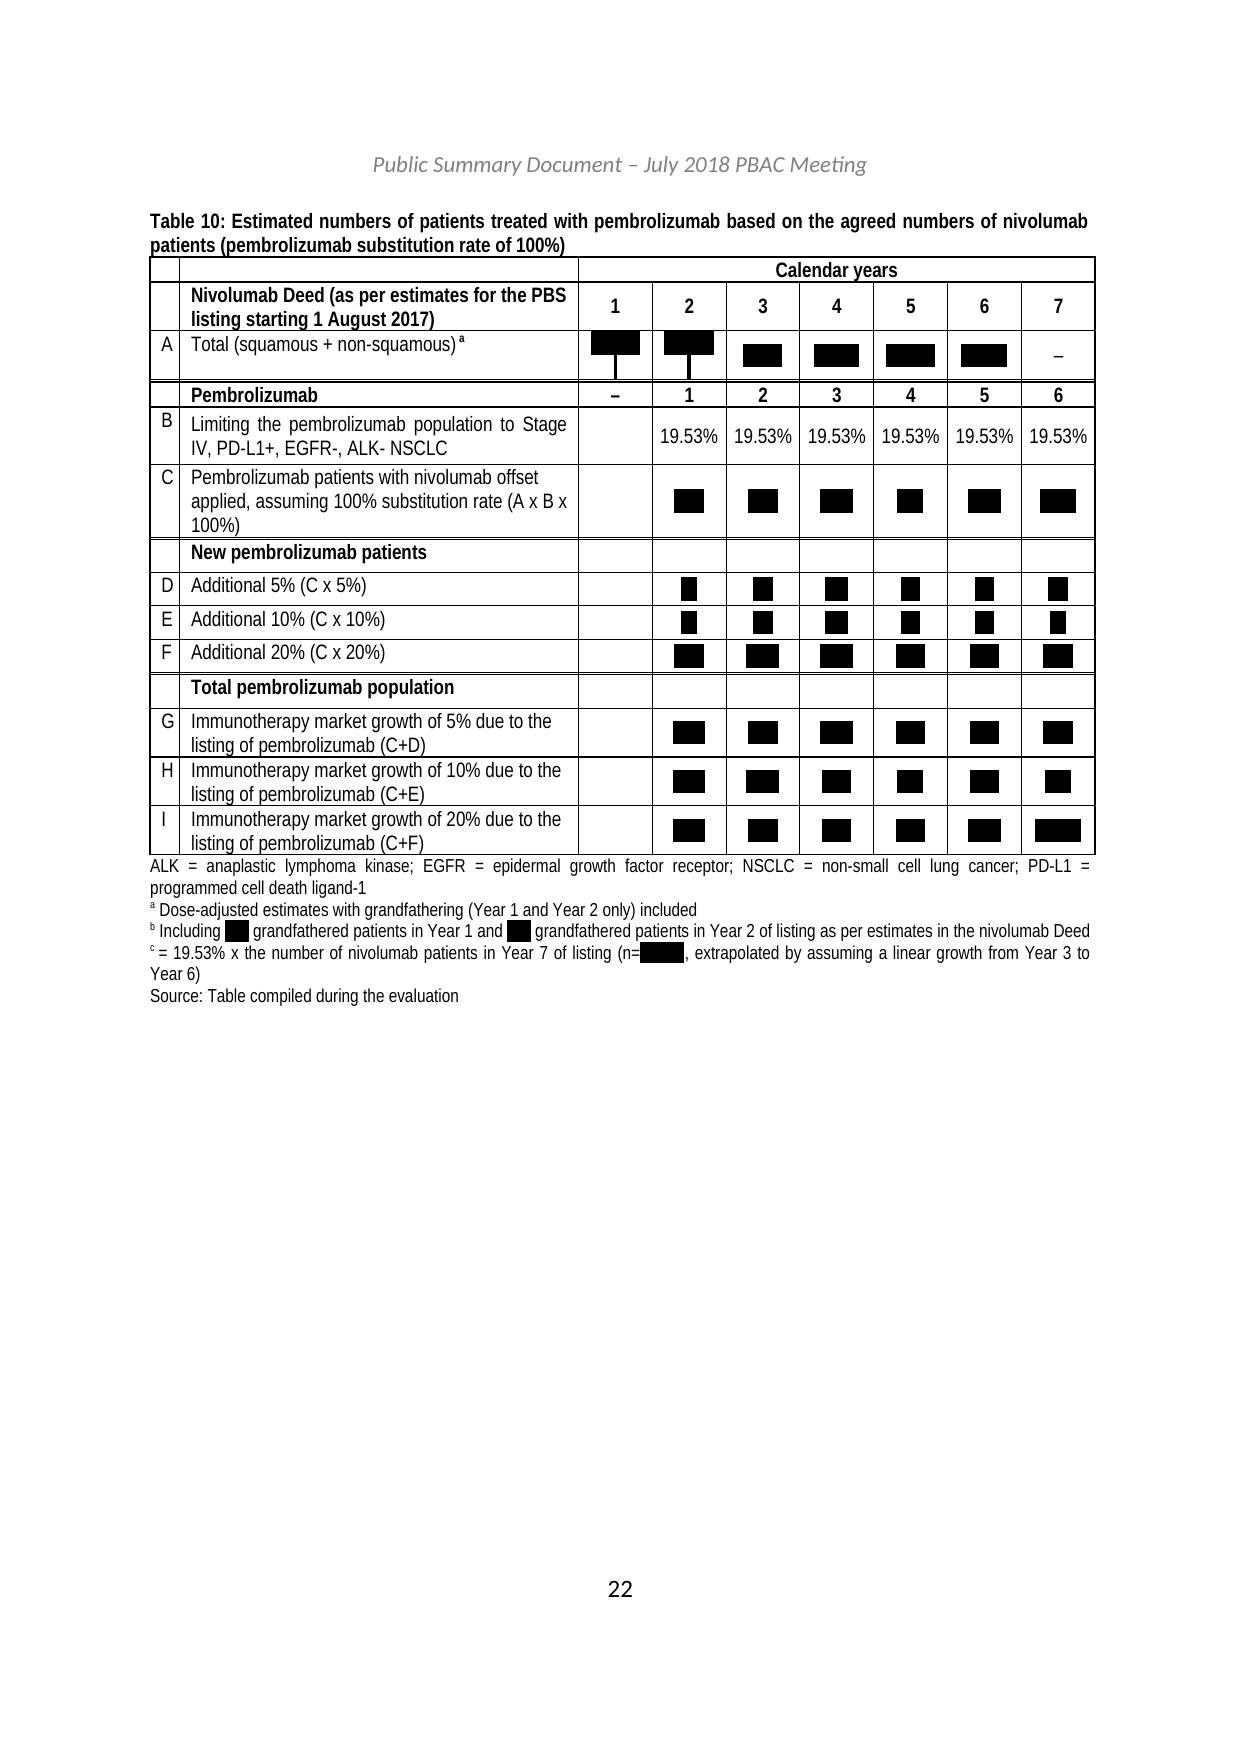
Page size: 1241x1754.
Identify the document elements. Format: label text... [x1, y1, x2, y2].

table_cell '''''''''' [653, 806, 726, 854]
table_cell [579, 758, 652, 805]
table_cell 4 [874, 383, 947, 406]
table_cell 19.53% [800, 408, 873, 464]
table_cell '''''' [1022, 573, 1094, 605]
table_cell '''''''''' [727, 640, 799, 672]
table_header [180, 258, 578, 281]
table_header Calendar years [579, 258, 1094, 281]
table_cell '''''''''''''''' [579, 331, 614, 379]
table_cell ''''''''' [1022, 640, 1094, 672]
table_cell 6 [1022, 383, 1094, 406]
table_cell '''''''''''''''' [653, 331, 687, 379]
table_cell ''''''''' [727, 709, 799, 756]
table_cell E [151, 606, 179, 639]
table_cell F [151, 640, 179, 672]
table_cell B [151, 408, 179, 464]
table_cell Additional 5% (C x 5%) [180, 573, 578, 605]
table_cell '''''' [727, 573, 799, 605]
table_cell '''''' [727, 606, 799, 639]
table_cell '''''''' [1022, 758, 1094, 805]
table_cell [579, 640, 652, 672]
table_cell ''''''''' [727, 465, 799, 537]
table_cell [579, 573, 652, 605]
table_cell [653, 675, 726, 707]
table_cell '''''''' [874, 465, 947, 537]
table_cell G [151, 709, 179, 756]
table_cell ''''''''' [1022, 709, 1094, 756]
table_cell [151, 540, 179, 572]
table_cell 5 [948, 383, 1021, 406]
table_cell 19.53% [727, 408, 799, 464]
table_cell 3 [727, 283, 799, 330]
table_cell 4 [800, 283, 873, 330]
table_cell '''''''' [874, 758, 947, 805]
table_cell I [151, 806, 179, 854]
table_cell [948, 675, 1021, 707]
table_cell Immunotherapy market growth of 20% due to the listing of pembrolizumab (C+F) [180, 806, 578, 854]
table_cell [653, 540, 726, 572]
table_cell Pembrolizumab [180, 383, 578, 406]
table_cell ''''' [653, 573, 726, 605]
table_cell ''''''''''' [1022, 465, 1094, 537]
table_cell Total (squamous + non-squamous) a [180, 331, 578, 379]
table_cell [727, 675, 799, 707]
table_cell Immunotherapy market growth of 10% due to the listing of pembrolizumab (C+E) [180, 758, 578, 805]
table_header [151, 258, 179, 281]
table_cell [948, 540, 1021, 572]
table_cell 5 [874, 283, 947, 330]
table_cell 19.53% [948, 408, 1021, 464]
table_cell '''''''''' [948, 465, 1021, 537]
table_cell Nivolumab Deed (as per estimates for the PBS listing starting 1 August 2017) [180, 283, 578, 330]
table_cell – [579, 383, 652, 406]
table_cell [151, 383, 179, 406]
table_cell 2 [653, 283, 726, 330]
table_cell ''''''''' [727, 806, 799, 854]
table_cell '''''''''''''' [1022, 806, 1094, 854]
table_cell ''''''''''''''' [874, 331, 947, 379]
table_cell Limiting the pembrolizumab population to Stage IV, PD-L1+, EGFR-, ALK- NSCLC [180, 408, 578, 464]
text ALK = anaplastic lymphoma kinase; EGFR = epidermal growth factor receptor; NSCLC = non-small cell lung cancer; PD-L1 = programmed cell death ligand-1 [150, 855, 1090, 898]
text b Including '''''''' grandfathered patients in Year 1 and '''''''' grandfathered patients in Year 2 of listing as per estimates in the nivolumab Deed [531, 920, 1090, 942]
text a Dose-adjusted estimates with grandfathering (Year 1 and Year 2 only) included [150, 898, 1090, 920]
table_cell New pembrolizumab patients [180, 540, 578, 572]
table_cell [579, 806, 652, 854]
table_cell [579, 675, 652, 707]
table_cell [579, 465, 652, 537]
table_cell '''''''''' [800, 640, 873, 672]
table_cell Additional 10% (C x 10%) [180, 606, 578, 639]
table_cell 6 [948, 283, 1021, 330]
table_cell [874, 675, 947, 707]
table_cell ''''' [653, 606, 726, 639]
table_cell '''''' [948, 606, 1021, 639]
table_cell '''''' [874, 573, 947, 605]
table_cell 3 [800, 383, 873, 406]
table_cell [800, 675, 873, 707]
table_cell '''''''''' [727, 758, 799, 805]
table_cell [151, 283, 179, 330]
table_cell Total pembrolizumab population [180, 675, 578, 707]
table_cell ''''''''' [948, 640, 1021, 672]
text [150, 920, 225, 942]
table_cell [874, 540, 947, 572]
table_cell '''''''''' [800, 709, 873, 756]
table_cell ''''''''' [874, 640, 947, 672]
table_cell 7 [1022, 283, 1094, 330]
table_cell '''''''''''''' [800, 331, 873, 379]
table_cell ''''''''' [874, 709, 947, 756]
table_cell ''''''''' [653, 640, 726, 672]
table_cell [579, 540, 652, 572]
table_cell '''''' [948, 573, 1021, 605]
table_cell '''''' [874, 606, 947, 639]
table_cell [579, 606, 652, 639]
table_cell '''''''''''''' [948, 331, 1021, 379]
table_cell 19.53% [653, 408, 726, 464]
table_cell ''''''''' [800, 758, 873, 805]
table_cell ''''''''' [948, 758, 1021, 805]
table_cell A [151, 331, 179, 379]
table_cell ''''''''' [874, 806, 947, 854]
table_cell [727, 540, 799, 572]
table_cell ''''''' [800, 606, 873, 639]
table_cell '''''''''' [948, 806, 1021, 854]
table_cell '''''''''''' [727, 331, 799, 379]
table_cell Pembrolizumab patients with nivolumab offset applied, assuming 100% substitution rate (A x B x 100%) [180, 465, 578, 537]
table_cell '''''''''' [653, 709, 726, 756]
text Table 10: Estimated numbers of patients treated with pembrolizumab based on the agreed numbers of nivolumab patients (pembrolizumab substitution rate of 100%) [150, 208, 1090, 256]
table_cell 2 [727, 383, 799, 406]
table_cell ''''' [1022, 606, 1094, 639]
table_cell ''''''''' [800, 806, 873, 854]
table_cell ''''''''' [653, 465, 726, 537]
table_cell [800, 540, 873, 572]
table_cell C [151, 465, 179, 537]
table_cell H [151, 758, 179, 805]
table_cell '''''''''''''''' [617, 331, 652, 379]
table_cell 19.53% [874, 408, 947, 464]
table_cell [151, 675, 179, 707]
table_cell 19.53% [1022, 408, 1094, 464]
table_cell [1022, 540, 1094, 572]
table_cell Immunotherapy market growth of 5% due to the listing of pembrolizumab (C+D) [180, 709, 578, 756]
table_cell [579, 408, 652, 464]
table_cell '''''''''' [800, 465, 873, 537]
table_cell ''''''''' [948, 709, 1021, 756]
table_cell '''''''''''''''' [691, 331, 726, 379]
table_cell Additional 20% (C x 20%) [180, 640, 578, 672]
table_cell '''''''''' [653, 758, 726, 805]
table_cell – [1022, 331, 1094, 379]
table_cell 1 [579, 283, 652, 330]
table_cell 1 [653, 383, 726, 406]
text c = 19.53% x the number of nivolumab patients in Year 7 of listing (n=''''''''''''''', extrapolated by assuming a linear growth from Year 3 to Year 6) [150, 942, 1090, 985]
table_cell [1022, 675, 1094, 707]
table_cell ''''''' [800, 573, 873, 605]
table_cell [579, 709, 652, 756]
text Source: Table compiled during the evaluation [150, 985, 1090, 1006]
table_cell D [151, 573, 179, 605]
